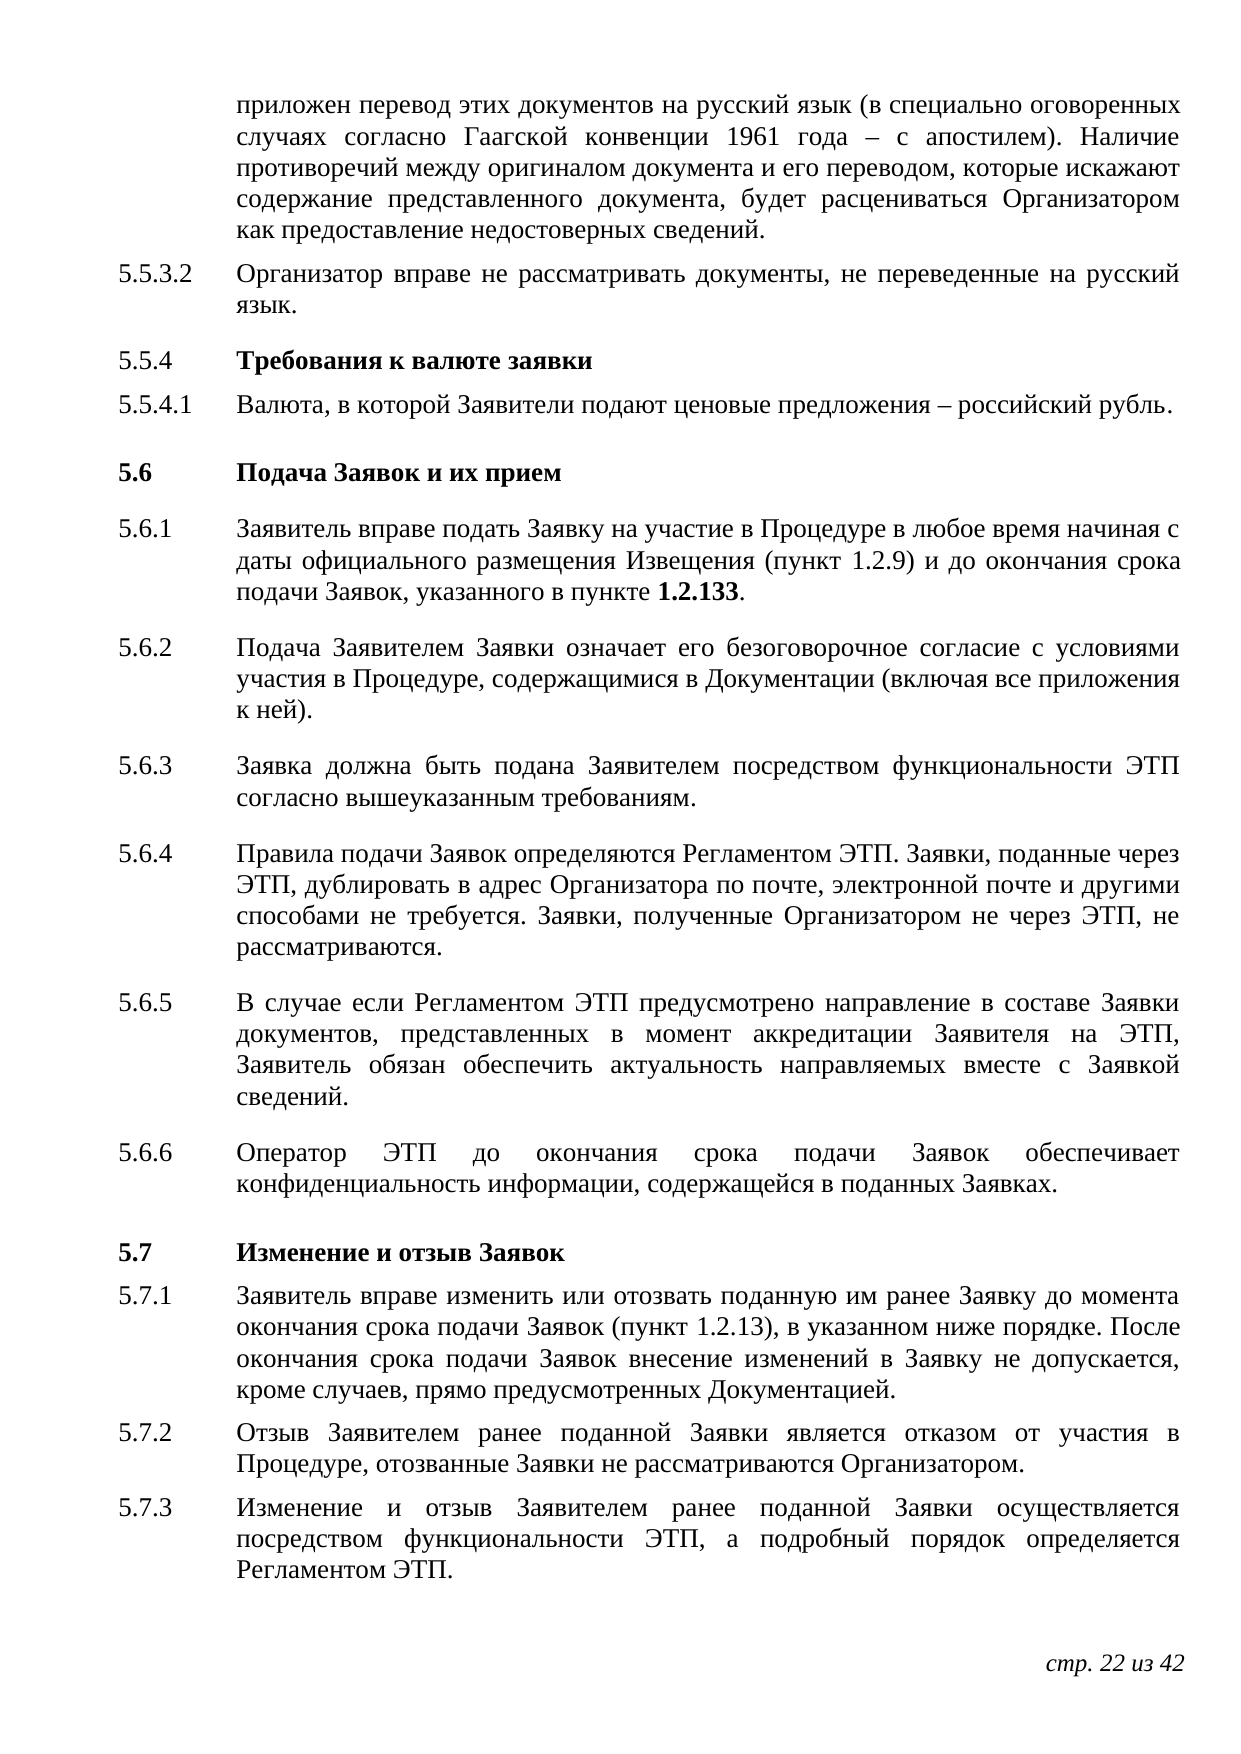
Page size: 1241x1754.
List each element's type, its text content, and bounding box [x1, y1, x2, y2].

text Правила подачи Заявок определяются Регламентом ЭТП. Заявки, поданные через ЭТП, дублировать в адрес Организатора по почте, электронной почте и другими способами не требуется. Заявки, полученные Организатором не через ЭТП, не рассматриваются. [118, 837, 1181, 961]
text Валюта, в которой Заявители подают ценовые предложения – российский рубль. [118, 388, 1181, 419]
text В случае если Регламентом ЭТП предусмотрено направление в составе Заявки документов, представленных в момент аккредитации Заявителя на ЭТП, Заявитель обязан обеспечить актуальность направляемых вместе с Заявкой сведений. [118, 986, 1181, 1111]
text Заявитель вправе подать Заявку на участие в Процедуре в любое время начиная с даты официального размещения Извещения (пункт 1.2.9) и до окончания срока подачи Заявок, указанного в пункте 1.2.13. [118, 513, 1181, 606]
text Отзыв Заявителем ранее поданной Заявки является отказом от участия в Процедуре, отозванные Заявки не рассматриваются Организатором. [118, 1416, 1181, 1479]
text Изменение и отзыв Заявителем ранее поданной Заявки осуществляется посредством функциональности ЭТП, а подробный порядок определяется Регламентом ЭТП. [118, 1491, 1181, 1585]
text Подача Заявителем Заявки означает его безоговорочное согласие с условиями участия в Процедуре, содержащимися в Документации (включая все приложения к ней). [118, 631, 1181, 724]
text Заявка должна быть подана Заявителем посредством функциональности ЭТП согласно вышеуказанным требованиям. [118, 749, 1181, 812]
text Организатор вправе не рассматривать документы, не переведенные на русский язык. [118, 257, 1181, 319]
subtitle Изменение и отзыв Заявок [118, 1236, 1181, 1267]
text Заявитель вправе изменить или отозвать поданную им ранее Заявку до момента окончания срока подачи Заявок (пункт 1.2.14), в указанном ниже порядке. После окончания срока подачи Заявок внесение изменений в Заявку не допускается, кроме случаев, прямо предусмотренных Документацией. [118, 1279, 1181, 1404]
text Оператор ЭТП до окончания срока подачи Заявок обеспечивает конфиденциальность информации, содержащейся в поданных Заявках. [118, 1136, 1181, 1198]
subtitle Подача Заявок и их прием [118, 456, 1181, 488]
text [236, 89, 1181, 244]
text Требования к валюте заявки [118, 344, 1181, 375]
